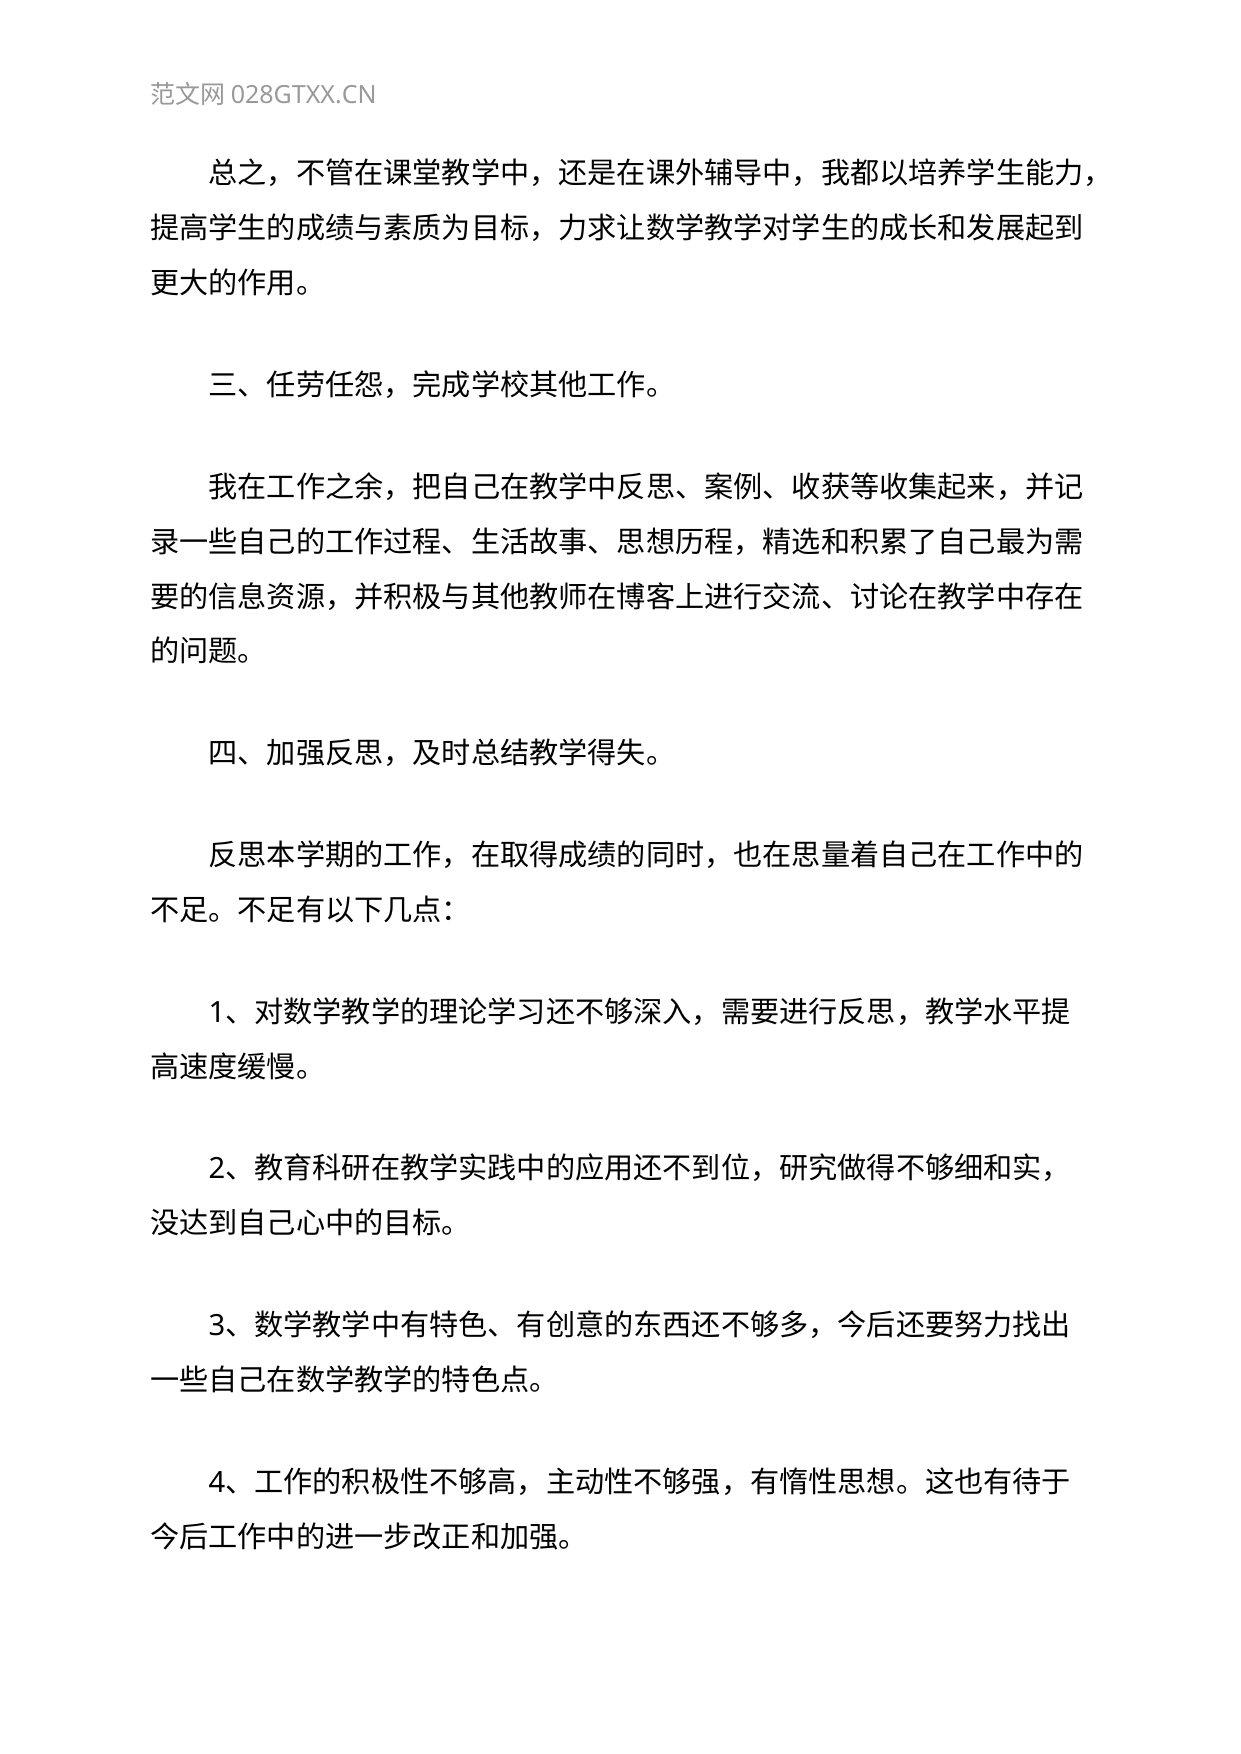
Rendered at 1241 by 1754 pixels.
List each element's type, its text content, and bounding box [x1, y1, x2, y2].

text 四、加强反思，及时总结教学得失。 [150, 730, 1090, 772]
text 3、数学教学中有特色、有创意的东西还不够多，今后还要努力找出一些自己在数学教学的特色点。 [150, 1302, 1090, 1399]
text 1、对数学教学的理论学习还不够深入，需要进行反思，教学水平提高速度缓慢。 [150, 988, 1090, 1086]
text 我在工作之余，把自己在教学中反思、案例、收获等收集起来，并记录一些自己的工作过程、生活故事、思想历程，精选和积累了自己最为需要的信息资源，并积极与其他教师在博客上进行交流、讨论在教学中存在的问题。 [150, 463, 1090, 670]
text 反思本学期的工作，在取得成绩的同时，也在思量着自己在工作中的不足。不足有以下几点： [150, 832, 1090, 929]
text 2、教育科研在教学实践中的应用还不到位，研究做得不够细和实，没达到自己心中的目标。 [150, 1145, 1090, 1242]
text 三、任劳任怨，完成学校其他工作。 [150, 362, 1090, 404]
text 4、工作的积极性不够高，主动性不够强，有惰性思想。这也有待于今后工作中的进一步改正和加强。 [150, 1458, 1090, 1556]
text 总之，不管在课堂教学中，还是在课外辅导中，我都以培养学生能力，提高学生的成绩与素质为目标，力求让数学教学对学生的成长和发展起到更大的作用。 [150, 150, 1090, 302]
